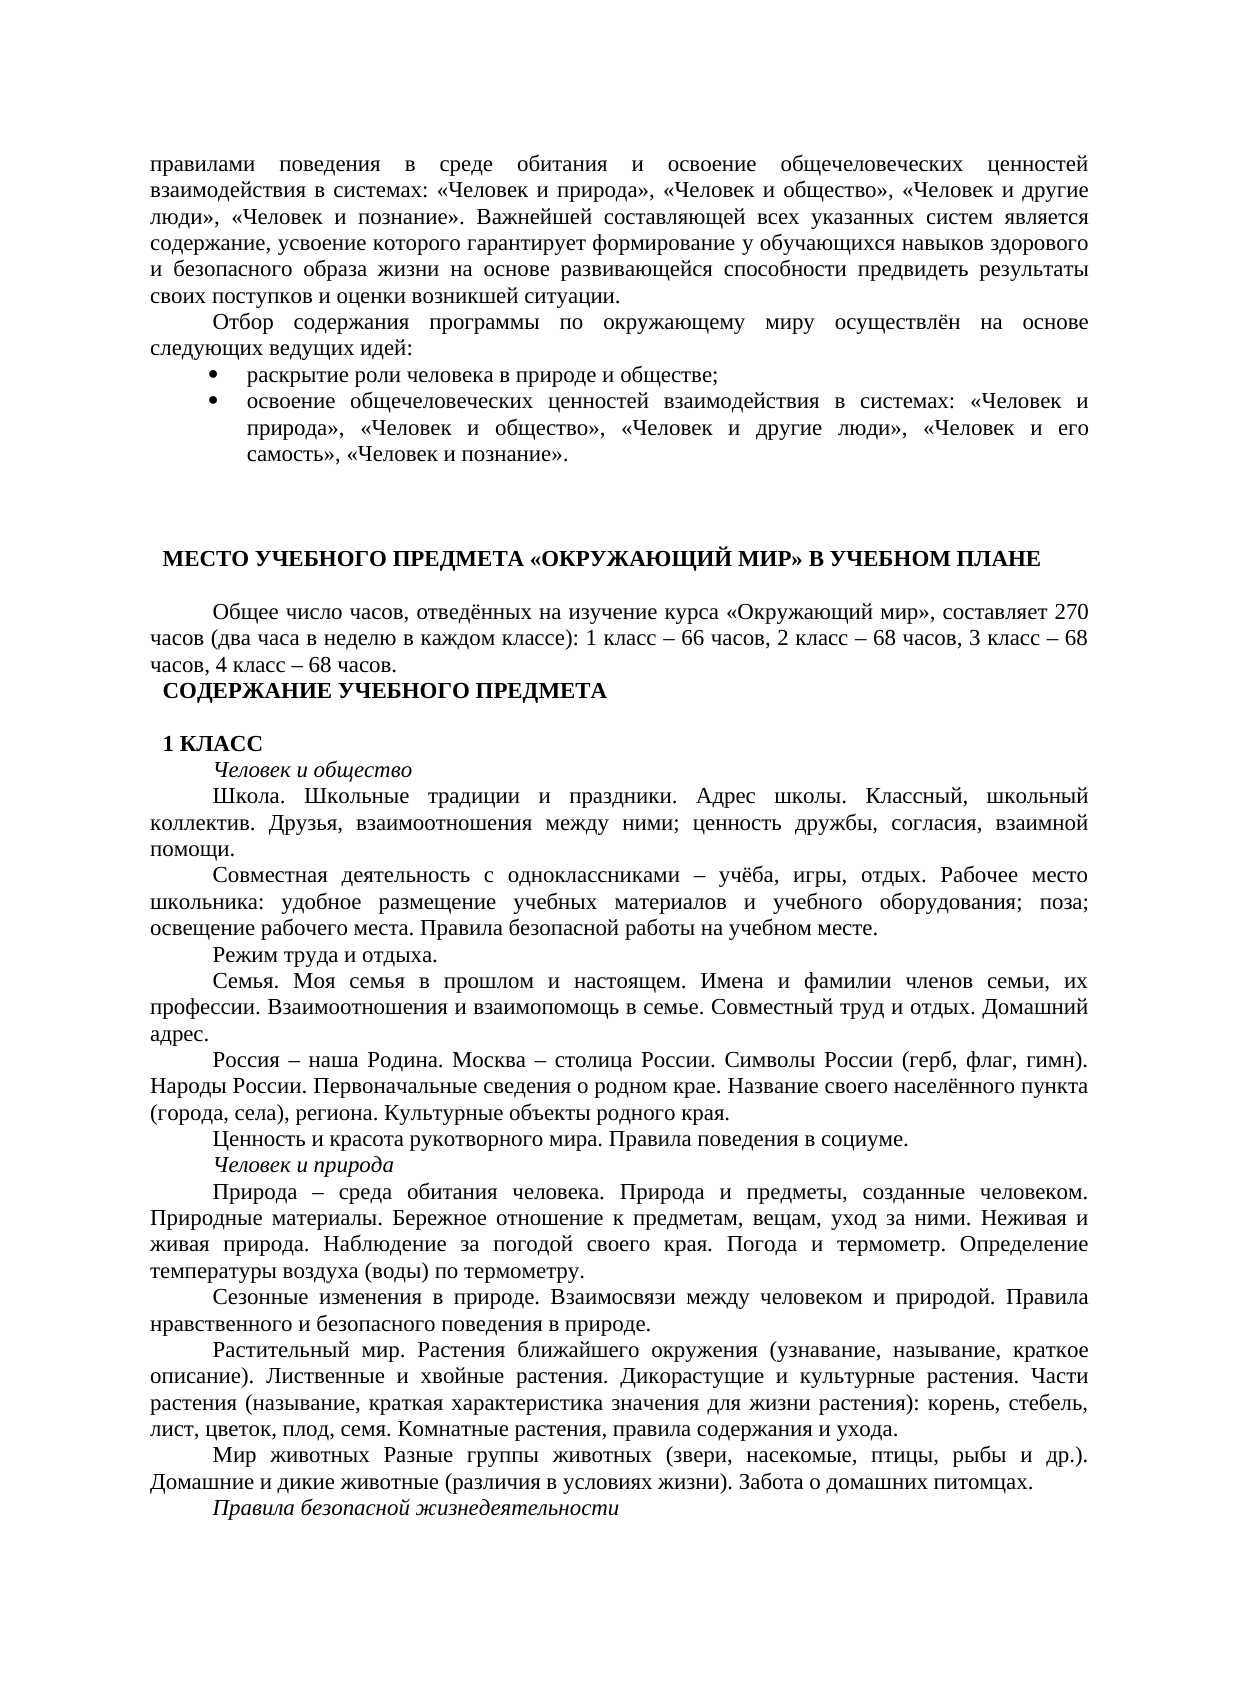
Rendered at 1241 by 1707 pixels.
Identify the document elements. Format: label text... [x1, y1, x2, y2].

text Отбор содержания программы по окружающему миру осуществлён на основе следующих ведущих идей: [150, 308, 1090, 361]
text Школа. Школьные традиции и праздники. Адрес школы. Классный, школьный коллектив. Друзья, взаимоотношения между ними; ценность дружбы, согласия, взаимной помощи. [150, 782, 1090, 862]
text Правила безопасной жизнедеятельности [150, 1494, 1090, 1520]
text МЕСТО УЧЕБНОГО ПРЕДМЕТА «ОКРУЖАЮЩИЙ МИР» В УЧЕБНОМ ПЛАНЕ [162, 545, 1090, 572]
text Общее число часов, отведённых на изучение курса «Окружающий мир», составляет 270 часов (два часа в неделю в каждом классе): 1 класс – 66 часов, 2 класс – 68 часов, 3 класс – 68 часов, 4 класс – 68 часов. [150, 598, 1090, 677]
text Растительный мир. Растения ближайшего окружения (узнавание, называние, краткое описание). Лиственные и хвойные растения. Дикорастущие и культурные растения. Части растения (называние, краткая характеристика значения для жизни растения): корень, стебель, лист, цветок, плод, семя. Комнатные растения, правила содержания и ухода. [150, 1336, 1090, 1441]
text Мир животных Разные группы животных (звери, насекомые, птицы, рыбы и др.). Домашние и дикие животные (различия в условиях жизни). Забота о домашних питомцах. [150, 1441, 1090, 1494]
text Россия – наша Родина. Москва – столица России. Символы России (герб, флаг, гимн). Народы России. Первоначальные сведения о родном крае. Название своего населённого пункта (города, села), региона. Культурные объекты родного края. [150, 1046, 1090, 1125]
text Совместная деятельность с одноклассниками – учёба, игры, отдых. Рабочее место школьника: удобное размещение учебных материалов и учебного оборудования; поза; освещение рабочего места. Правила безопасной работы на учебном месте. [150, 862, 1090, 941]
text 1 КЛАСС [162, 730, 1090, 756]
list освоение общечеловеческих ценностей взаимодействия в системах: «Человек и природа», «Человек и общество», «Человек и другие люди», «Человек и его самость», «Человек и познание». [209, 387, 1090, 466]
text Семья. Моя семья в прошлом и настоящем. Имена и фамилии членов семьи, их профессии. Взаимоотношения и взаимопомощь в семье. Совместный труд и отдых. Домашний адрес. [150, 967, 1090, 1046]
text Человек и природа [150, 1151, 1090, 1178]
text Сезонные изменения в природе. Взаимосвязи между человеком и природой. Правила нравственного и безопасного поведения в природе. [150, 1283, 1090, 1336]
list раскрытие роли человека в природе и обществе; [209, 361, 1090, 387]
text Человек и общество [150, 756, 1090, 782]
text СОДЕРЖАНИЕ УЧЕБНОГО ПРЕДМЕТА [162, 677, 1090, 703]
text Режим труда и отдыха. [150, 941, 1090, 967]
text Природа – среда обитания человека. Природа и предметы, созданные человеком. Природные материалы. Бережное отношение к предметам, вещам, уход за ними. Неживая и живая природа. Наблюдение за погодой своего края. Погода и термометр. Определение температуры воздуха (воды) по термометру. [150, 1178, 1090, 1283]
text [150, 150, 1090, 308]
text Ценность и красота рукотворного мира. Правила поведения в социуме. [150, 1125, 1090, 1151]
